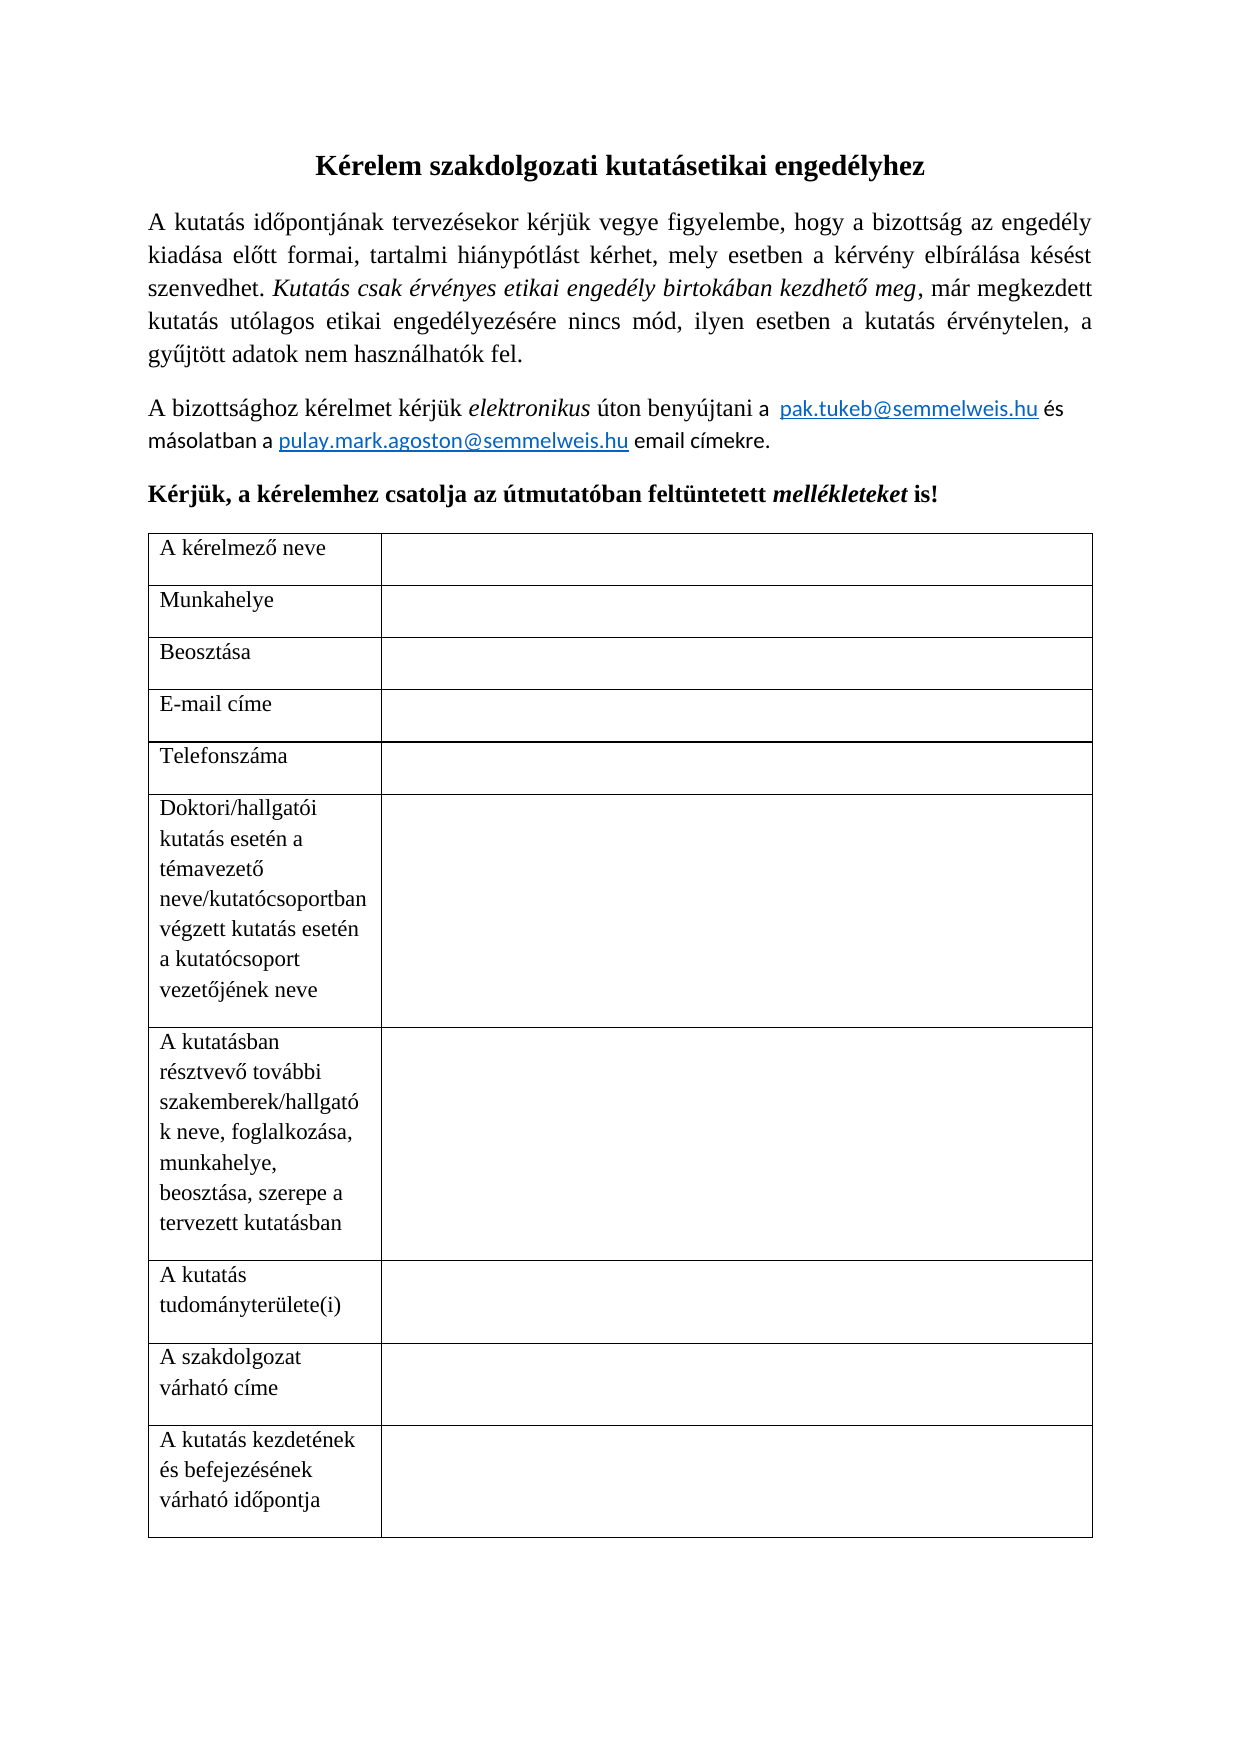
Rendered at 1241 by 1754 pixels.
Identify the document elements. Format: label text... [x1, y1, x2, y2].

table_cell A kutatásban résztvevő további szakemberek/hallgatók neve, foglalkozása, munkahelye, beosztása, szerepe a tervezett kutatásban [149, 1028, 381, 1260]
table_cell Beosztása [149, 638, 381, 689]
table_header [382, 534, 1092, 585]
table_cell Munkahelye [149, 586, 381, 637]
table_cell [382, 1028, 1092, 1260]
table_cell A szakdolgozat várható címe [149, 1344, 381, 1425]
table_cell [382, 638, 1092, 689]
table_cell [382, 1344, 1092, 1425]
table_cell [382, 1261, 1092, 1342]
table_cell Telefonszáma [149, 743, 381, 793]
table_cell [382, 690, 1092, 741]
table_cell A kutatás kezdetének és befejezésének várható időpontja [149, 1426, 381, 1537]
table_cell [382, 743, 1092, 793]
text A kutatás időpontjának tervezésekor kérjük vegye figyelembe, hogy a bizottság az engedély kiadása előtt formai, tartalmi hiánypótlást kérhet, mely esetben a kérvény elbírálása késést szenvedhet. Kutatás csak érvényes etikai engedély birtokában kezdhető meg, már megkezdett kutatás utólagos etikai engedélyezésére nincs mód, ilyen esetben a kutatás érvénytelen, a gyűjtött adatok nem használhatók fel. [148, 207, 1093, 368]
table_cell E-mail címe [149, 690, 381, 741]
table_cell A kutatás tudományterülete(i) [149, 1261, 381, 1342]
text Kérelem szakdolgozati kutatásetikai engedélyhez [148, 148, 1093, 181]
table_cell [382, 1426, 1092, 1537]
text A bizottsághoz kérelmet kérjük elektronikus úton benyújtani a pak.tukeb@semmelweis.hu és másolatban a pulay.mark.agoston@semmelweis.hu email címekre. [148, 393, 1093, 454]
table_cell Doktori/hallgatói kutatás esetén a témavezető neve/kutatócsoportban végzett kutatás esetén a kutatócsoport vezetőjének neve [149, 795, 381, 1027]
table_cell [382, 795, 1092, 1027]
text Kérjük, a kérelemhez csatolja az útmutatóban feltüntetett mellékleteket is! [148, 479, 1093, 508]
table_header A kérelmező neve [149, 534, 381, 585]
table_cell [382, 586, 1092, 637]
